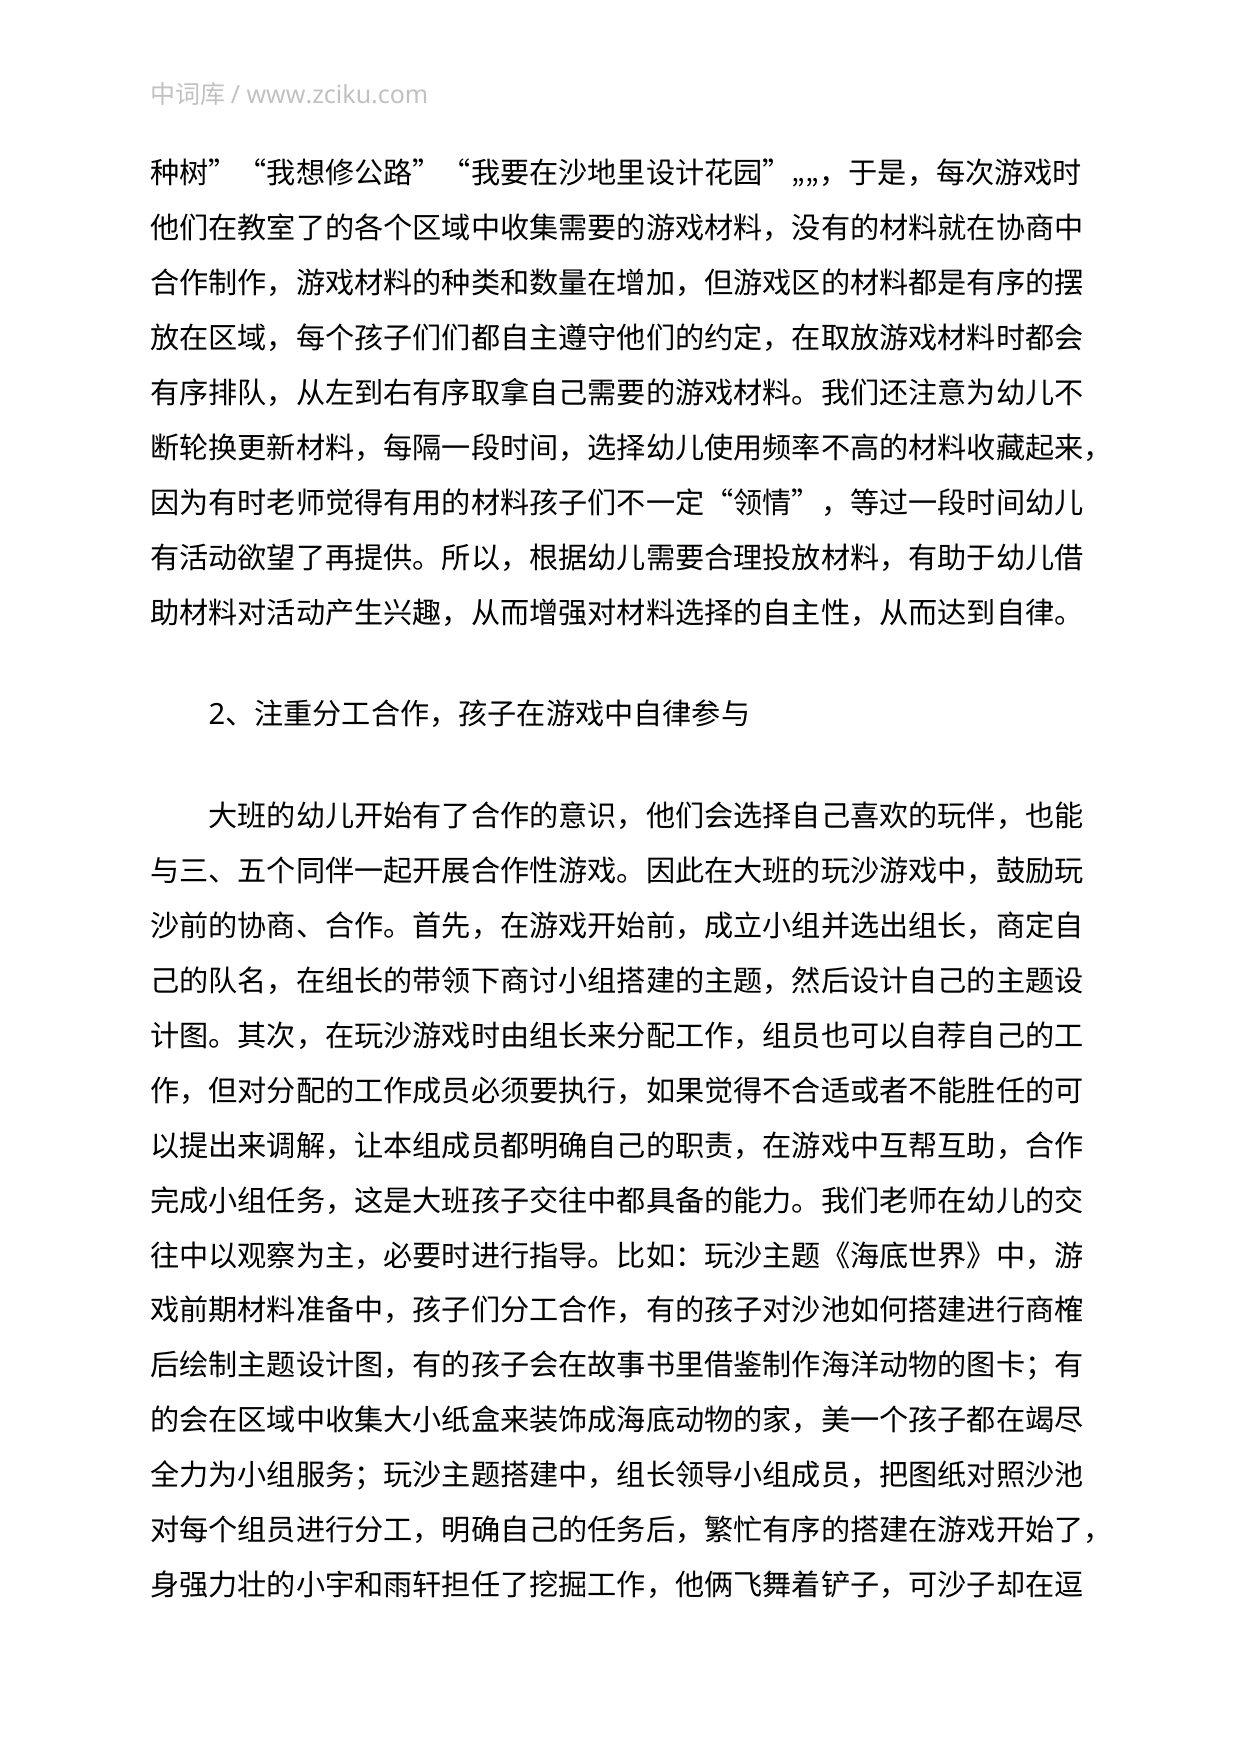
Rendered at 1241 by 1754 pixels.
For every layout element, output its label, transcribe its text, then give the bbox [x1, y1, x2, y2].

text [150, 793, 1090, 1604]
text 2、注重分工合作，孩子在游戏中自律参与 [150, 691, 1090, 733]
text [150, 150, 1090, 631]
